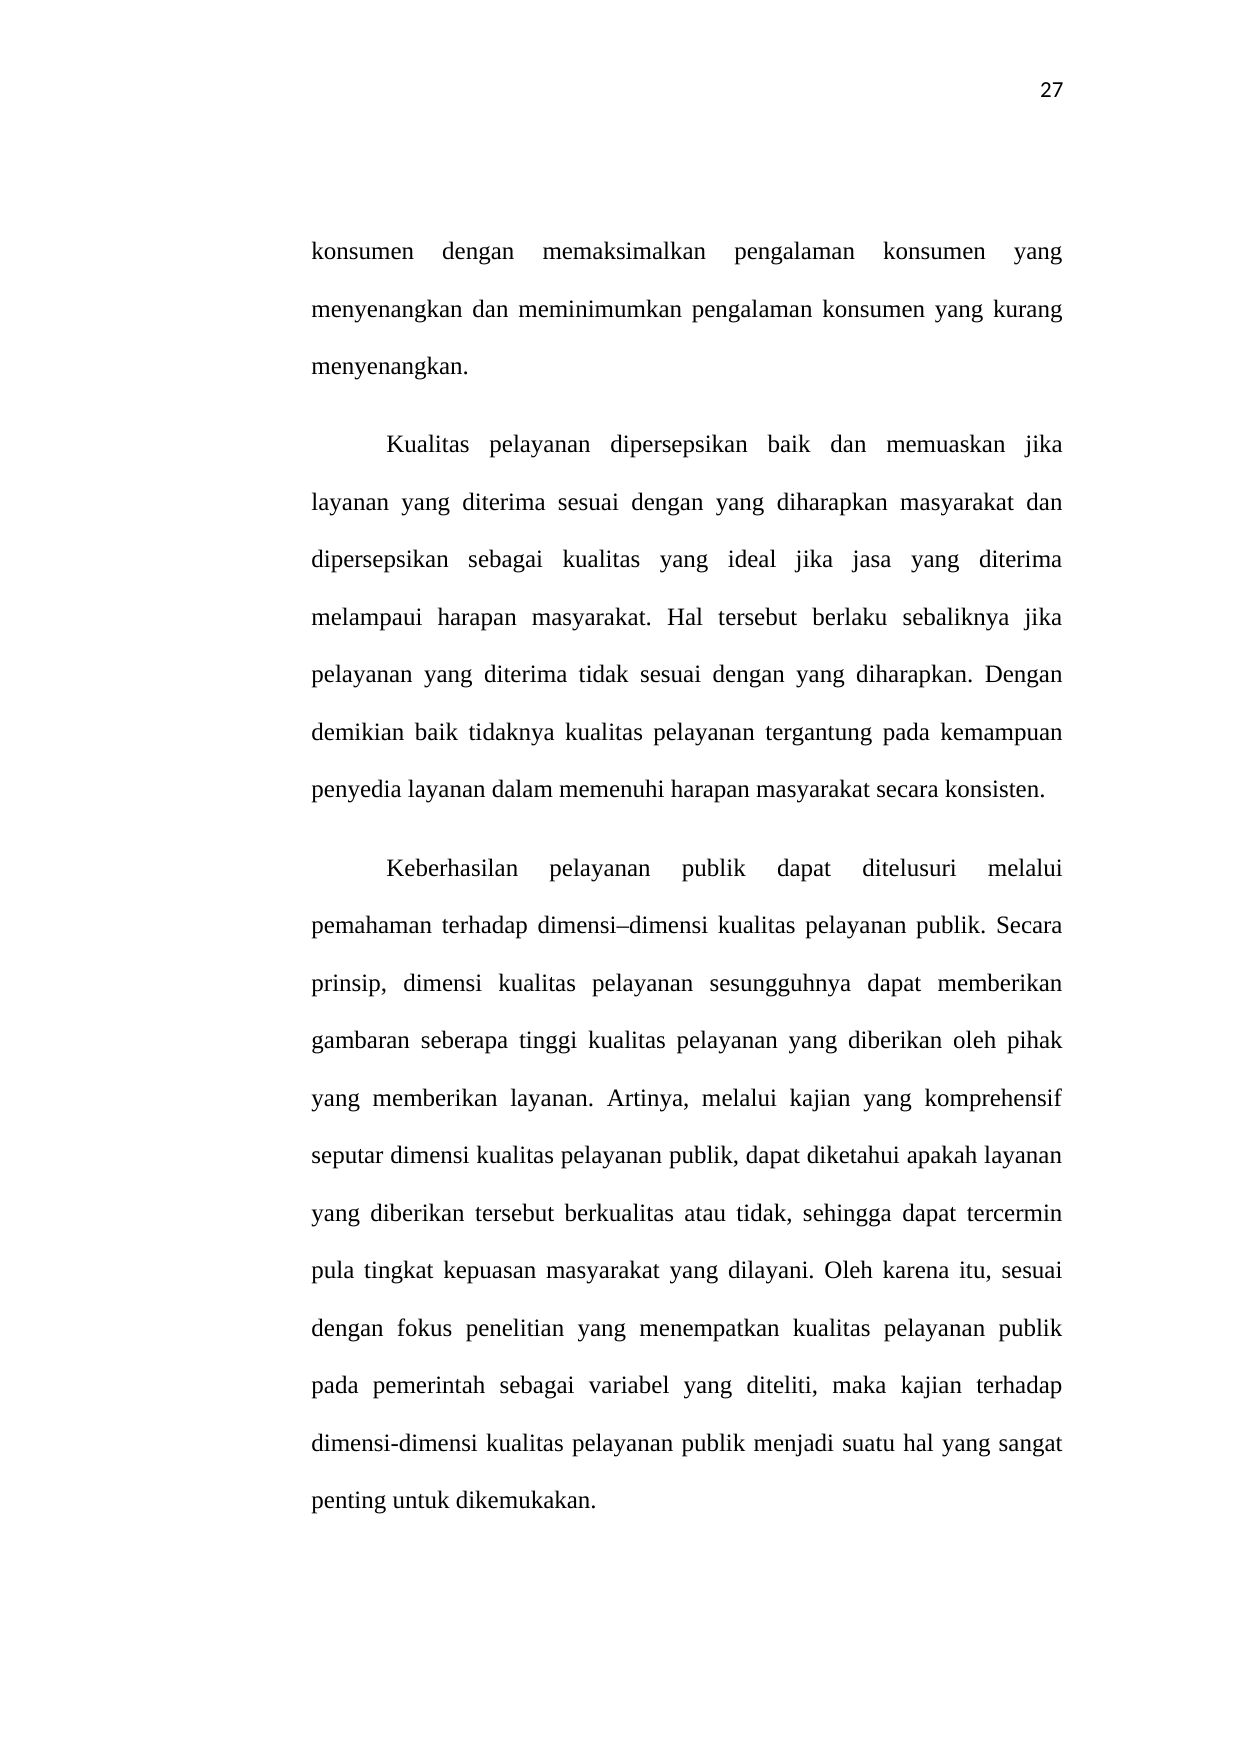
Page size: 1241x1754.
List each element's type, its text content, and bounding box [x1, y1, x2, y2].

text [311, 236, 1063, 380]
text Kualitas pelayanan dipersepsikan baik dan memuaskan jika layanan yang diterima sesuai dengan yang diharapkan masyarakat dan dipersepsikan sebagai kualitas yang ideal jika jasa yang diterima melampaui harapan masyarakat. Hal tersebut berlaku sebaliknya jika pelayanan yang diterima tidak sesuai dengan yang diharapkan. Dengan demikian baik tidaknya kualitas pelayanan tergantung pada kemampuan penyedia layanan dalam memenuhi harapan masyarakat secara konsisten. [311, 429, 1063, 803]
text Keberhasilan pelayanan publik dapat ditelusuri melalui pemahaman terhadap dimensi–dimensi kualitas pelayanan publik. Secara prinsip, dimensi kualitas pelayanan sesungguhnya dapat memberikan gambaran seberapa tinggi kualitas pelayanan yang diberikan oleh pihak yang memberikan layanan. Artinya, melalui kajian yang komprehensif seputar dimensi kualitas pelayanan publik, dapat diketahui apakah layanan yang diberikan tersebut berkualitas atau tidak, sehingga dapat tercermin pula tingkat kepuasan masyarakat yang dilayani. Oleh karena itu, sesuai dengan fokus penelitian yang menempatkan kualitas pelayanan publik pada pemerintah sebagai variabel yang diteliti, maka kajian terhadap dimensi-dimensi kualitas pelayanan publik menjadi suatu hal yang sangat penting untuk dikemukakan. [311, 853, 1063, 1514]
